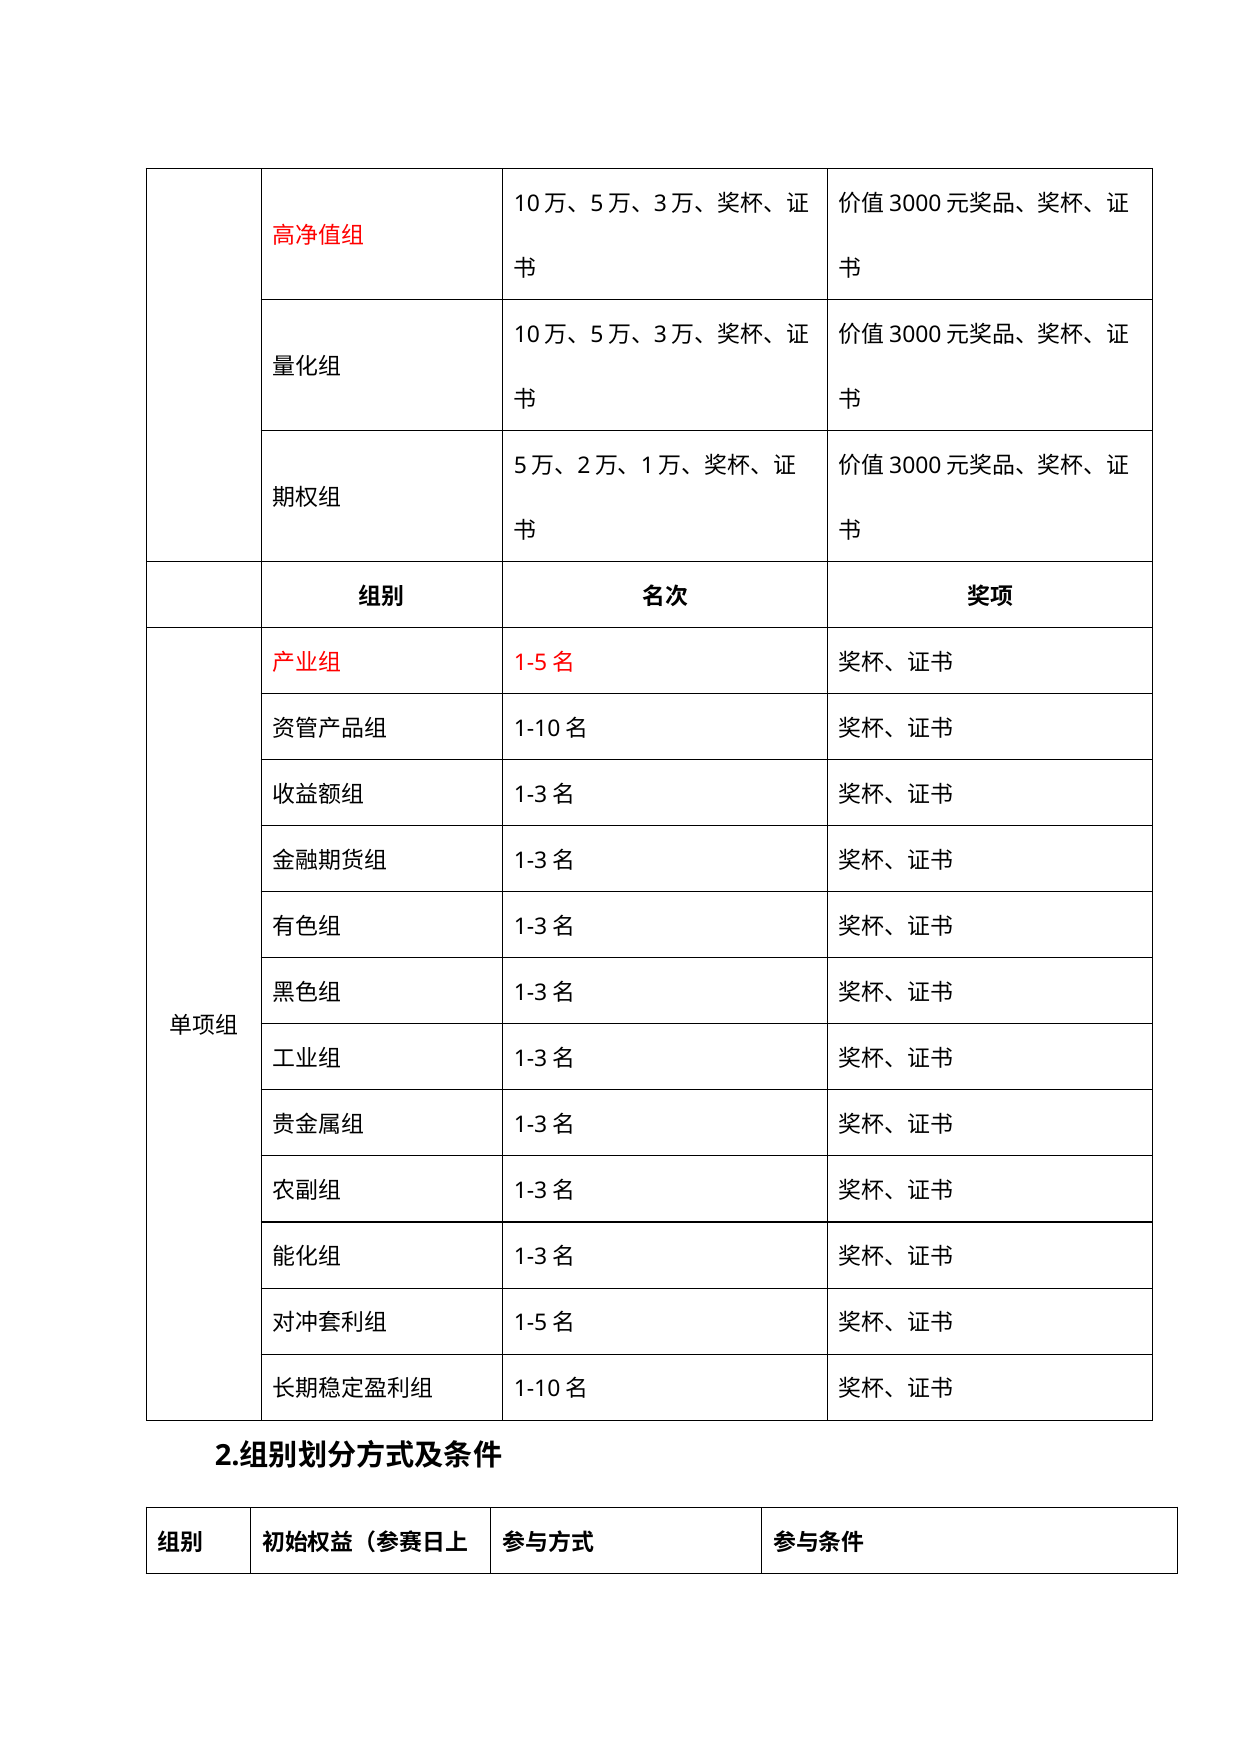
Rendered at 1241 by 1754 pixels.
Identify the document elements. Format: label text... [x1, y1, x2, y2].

table_cell 价值3000元奖品、奖杯、证书 [828, 300, 1152, 430]
table_cell 奖杯、证书 [828, 1223, 1152, 1287]
table_cell 资管产品组 [262, 694, 502, 759]
table_cell 1-5名 [503, 1289, 827, 1353]
table_cell 奖杯、证书 [828, 760, 1152, 825]
table_cell 名次 [503, 562, 827, 627]
table_header 参与方式 [491, 1508, 761, 1573]
table_cell 产业组 [262, 628, 502, 693]
table_cell 农副组 [262, 1156, 502, 1221]
table_cell 1-3名 [503, 1024, 827, 1089]
table_cell 1-3名 [503, 892, 827, 957]
table_cell 奖杯、证书 [828, 958, 1152, 1023]
text 2.组别划分方式及条件 [148, 1421, 1093, 1486]
table_cell 工业组 [262, 1024, 502, 1089]
table_cell 价值3000元奖品、奖杯、证书 [828, 431, 1152, 561]
table_cell 有色组 [262, 892, 502, 957]
table_cell 价值3000元奖品、奖杯、证书 [828, 169, 1152, 299]
table_cell 奖杯、证书 [828, 1024, 1152, 1089]
table_cell 5万、2万、1万、奖杯、证书 [503, 431, 827, 561]
table_header 参与条件 [762, 1508, 1177, 1573]
table_cell 高净值组 [262, 169, 502, 299]
table_cell [147, 562, 261, 627]
table_cell 奖杯、证书 [828, 1156, 1152, 1221]
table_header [251, 1508, 490, 1573]
table_cell 奖杯、证书 [828, 628, 1152, 693]
table_cell 黑色组 [262, 958, 502, 1023]
table_cell 奖杯、证书 [828, 892, 1152, 957]
table_cell 长期稳定盈利组 [262, 1355, 502, 1419]
table_cell 量化组 [262, 300, 502, 430]
table_cell 1-10名 [503, 694, 827, 759]
table_cell 1-3名 [503, 826, 827, 891]
table_cell 1-3名 [503, 958, 827, 1023]
table_cell 1-10名 [503, 1355, 827, 1419]
table_cell 10万、5万、3万、奖杯、证书 [503, 300, 827, 430]
table_cell 能化组 [262, 1223, 502, 1287]
table_cell 奖杯、证书 [828, 1289, 1152, 1353]
table_cell 奖杯、证书 [828, 826, 1152, 891]
table_cell 1-3名 [503, 760, 827, 825]
table_cell 奖杯、证书 [828, 1090, 1152, 1155]
table_cell 金融期货组 [262, 826, 502, 891]
table_cell 收益额组 [262, 760, 502, 825]
table_cell 贵金属组 [262, 1090, 502, 1155]
table_cell 1-3名 [503, 1090, 827, 1155]
table_cell 对冲套利组 [262, 1289, 502, 1353]
table_cell 组别 [262, 562, 502, 627]
table_cell 10万、5万、3万、奖杯、证书 [503, 169, 827, 299]
table_cell 期权组 [262, 431, 502, 561]
table_cell 1-3名 [503, 1223, 827, 1287]
table_cell 奖项 [828, 562, 1152, 627]
table_cell 1-5名 [503, 628, 827, 693]
table_cell 奖杯、证书 [828, 1355, 1152, 1419]
table_cell 奖杯、证书 [828, 694, 1152, 759]
table_cell 单项组 [147, 628, 261, 1419]
table_cell 1-3名 [503, 1156, 827, 1221]
table_header 组别 [147, 1508, 250, 1573]
